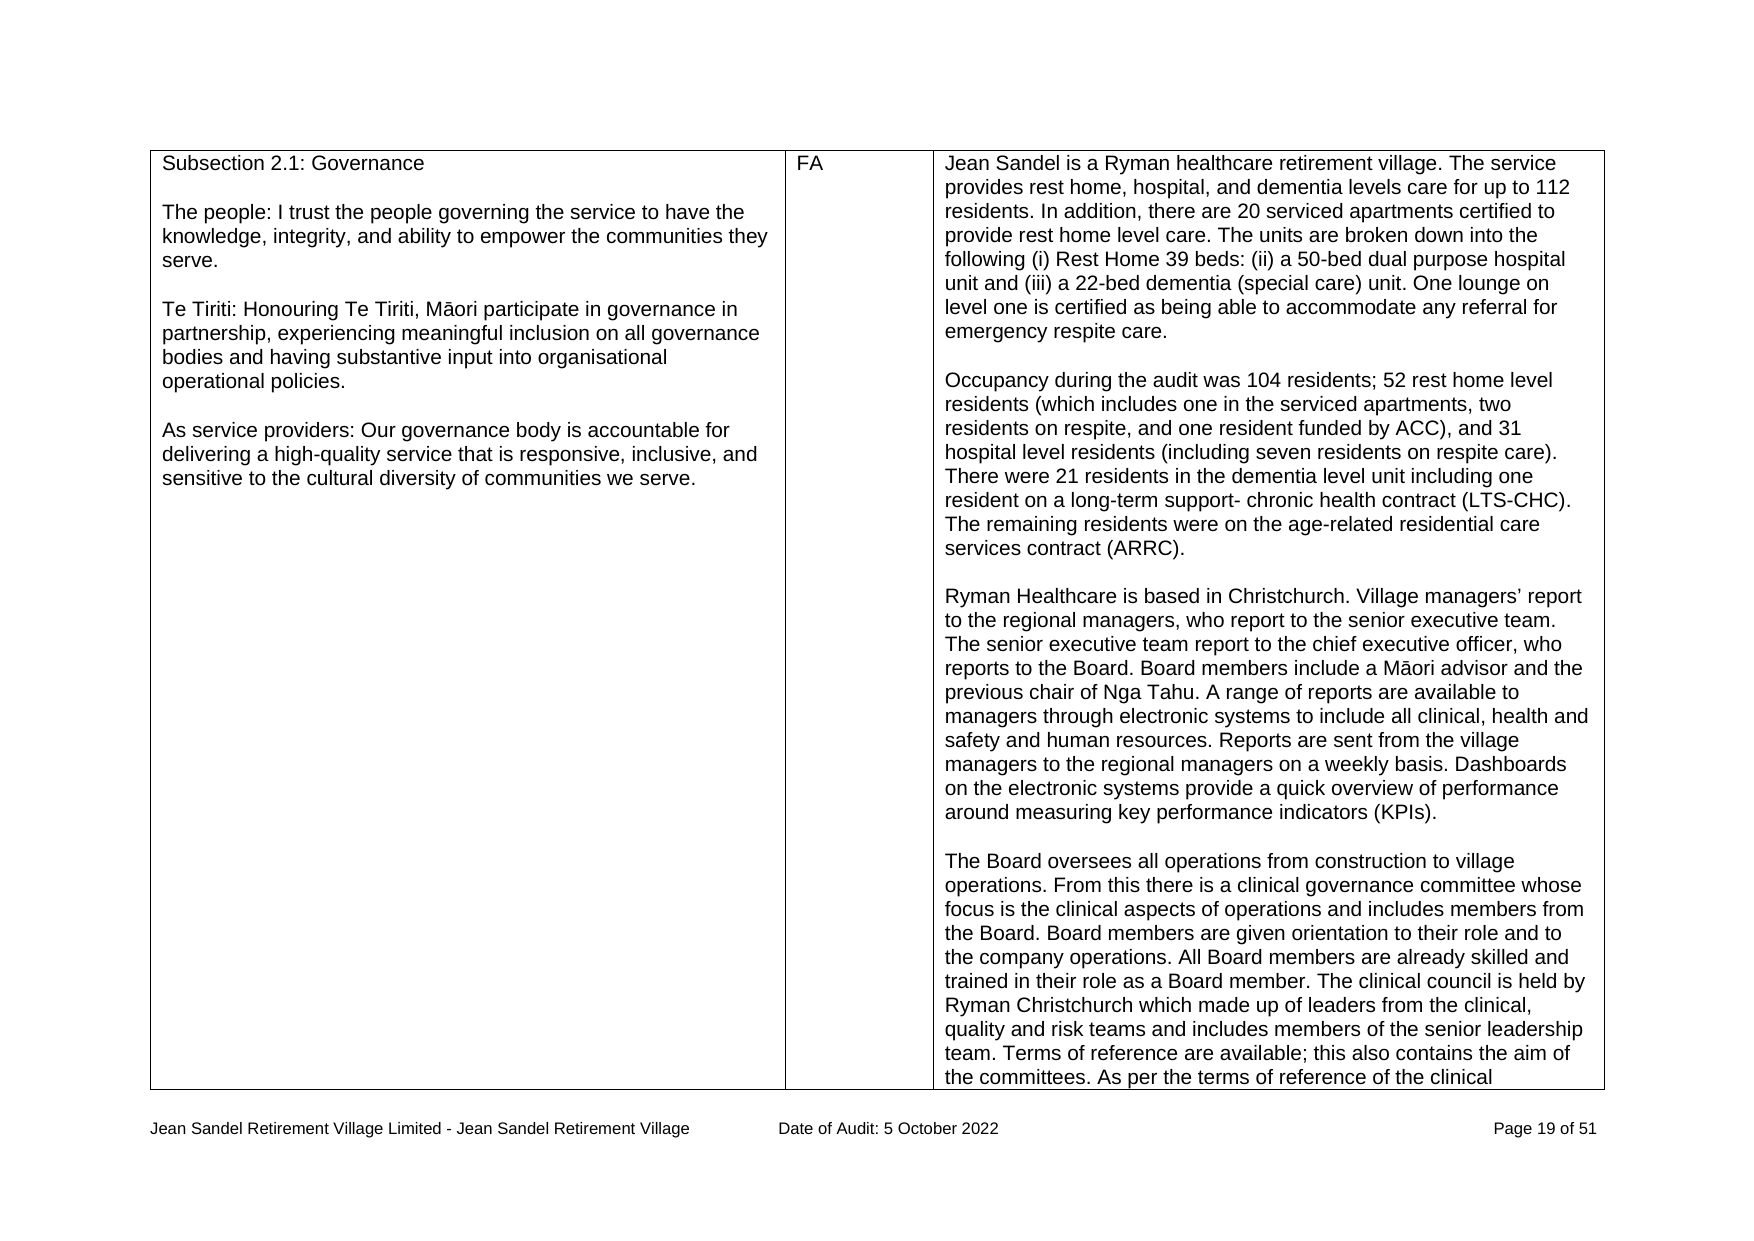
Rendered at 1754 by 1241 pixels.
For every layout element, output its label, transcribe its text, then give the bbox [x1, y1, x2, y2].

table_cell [151, 151, 785, 1088]
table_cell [934, 151, 1604, 1088]
table_cell FA [786, 151, 933, 1088]
